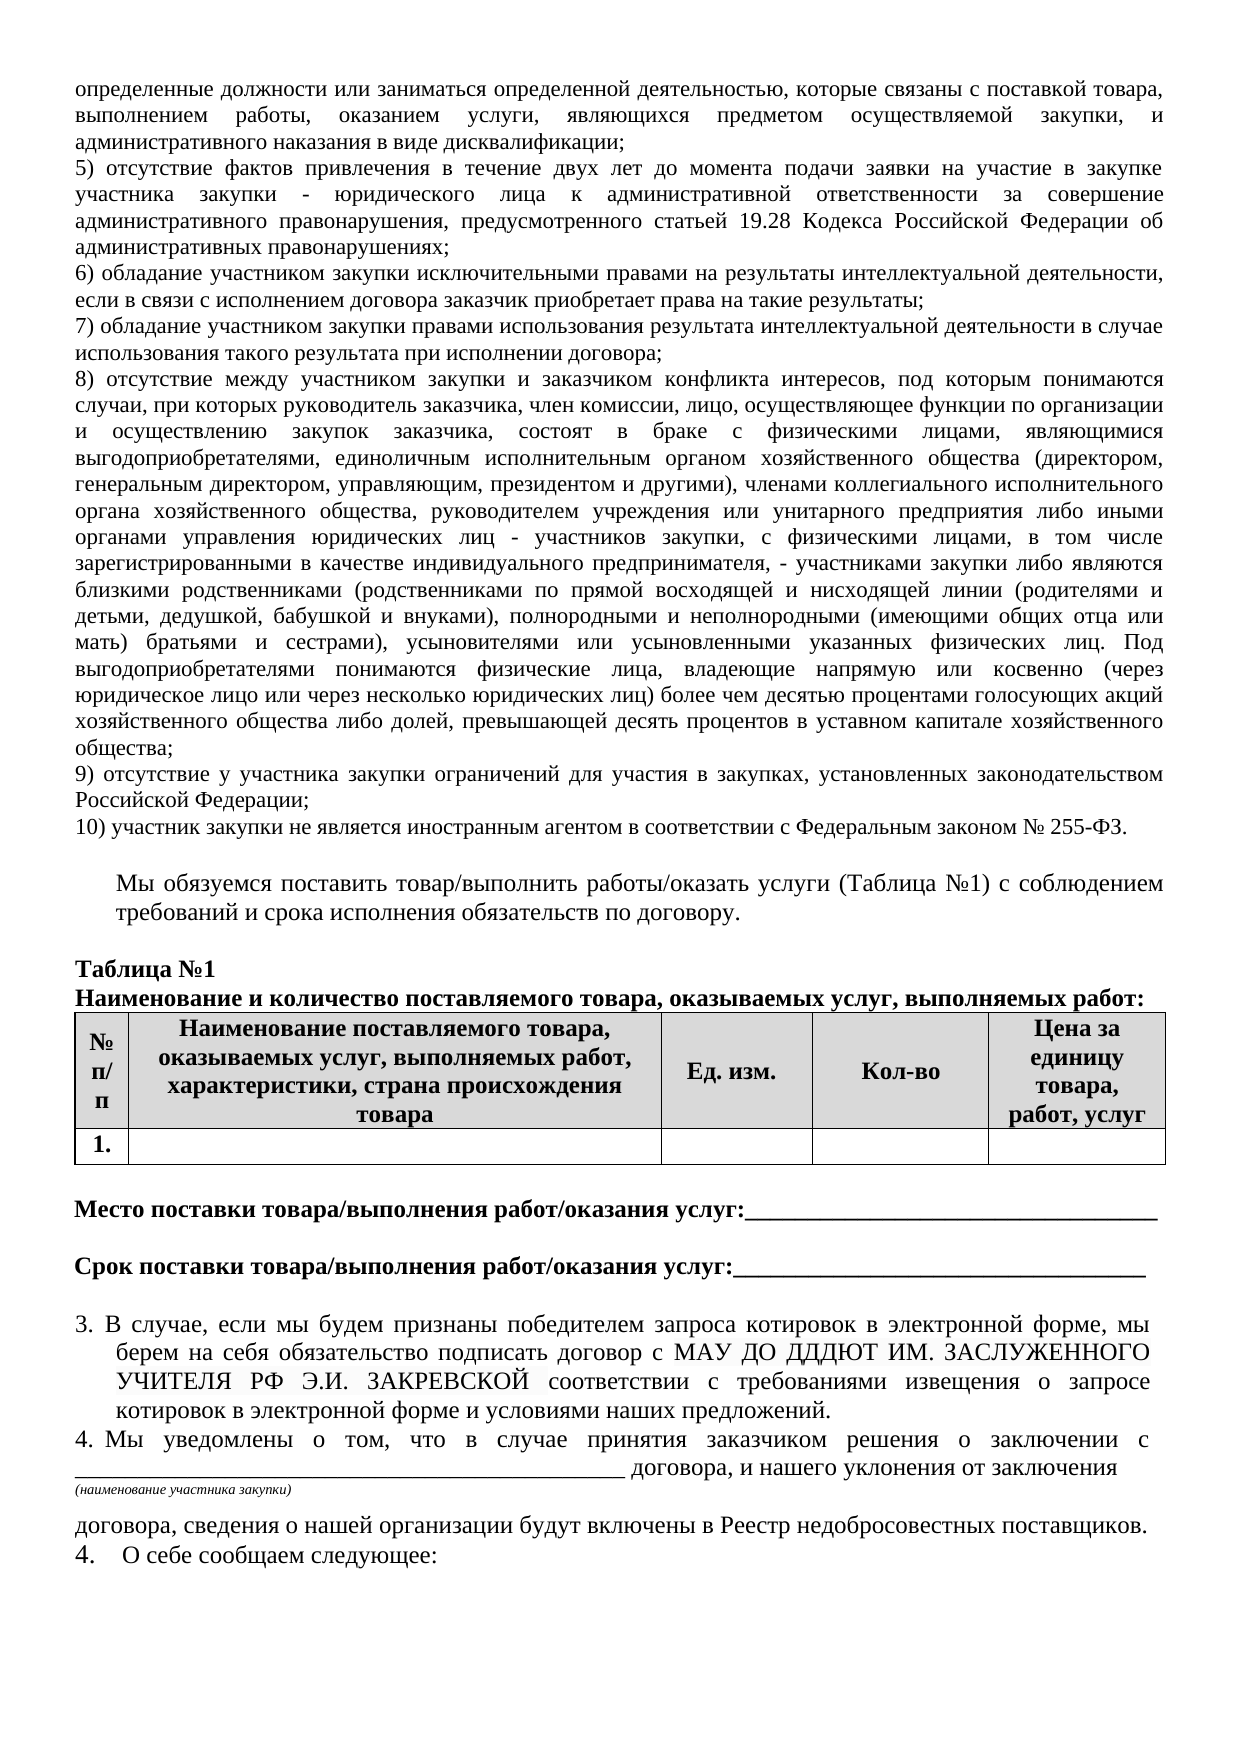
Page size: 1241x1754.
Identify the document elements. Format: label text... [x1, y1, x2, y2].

table_cell [813, 1129, 988, 1164]
text Место поставки товара/выполнения работ/оказания услуг:_________________________________ [74, 1194, 1165, 1222]
table_header № п/п [76, 1013, 128, 1128]
list Мы уведомлены о том, что в случае принятия заказчиком решения о заключении с ____________________________________________ договора, и нашего уклонения от заключения [75, 1424, 1151, 1481]
table_cell [662, 1129, 812, 1164]
table_cell 1. [76, 1129, 128, 1164]
table_cell [129, 1129, 661, 1164]
text Наименование и количество поставляемого товара, оказываемых услуг, выполняемых работ: [75, 983, 1165, 1012]
table_cell [989, 1129, 1165, 1164]
table_header Ед. изм. [662, 1013, 812, 1128]
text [75, 75, 1165, 154]
text Срок поставки товара/выполнения работ/оказания услуг:_________________________________ [74, 1251, 1165, 1280]
list О себе сообщаем следующее: [75, 1539, 1165, 1570]
text 5) отсутствие фактов привлечения в течение двух лет до момента подачи заявки на участие в закупке участника закупки - юридического лица к административной ответственности за совершение административного правонарушения, предусмотренного статьей 19.28 Кодекса Российской Федерации об административных правонарушениях; [75, 154, 1165, 259]
text (наименование участника закупки) [75, 1481, 1165, 1510]
text 8) отсутствие между участником закупки и заказчиком конфликта интересов, под которым понимаются случаи, при которых руководитель заказчика, член комиссии, лицо, осуществляющее функции по организации и осуществлению закупок заказчика, состоят в браке с физическими лицами, являющимися выгодоприобретателями, единоличным исполнительным органом хозяйственного общества (директором, генеральным директором, управляющим, президентом и другими), членами коллегиального исполнительного органа хозяйственного общества, руководителем учреждения или унитарного предприятия либо иными органами управления юридических лиц - участников закупки, с физическими лицами, в том числе зарегистрированными в качестве индивидуального предпринимателя, - участниками закупки либо являются близкими родственниками (родственниками по прямой восходящей и нисходящей линии (родителями и детьми, дедушкой, бабушкой и внуками), полнородными и неполнородными (имеющими общих отца или мать) братьями и сестрами), усыновителями или усыновленными указанных физических лиц. Под выгодоприобретателями понимаются физические лица, владеющие напрямую или косвенно (через юридическое лицо или через несколько юридических лиц) более чем десятью процентами голосующих акций хозяйственного общества либо долей, превышающей десять процентов в уставном капитале хозяйственного общества; [75, 365, 1165, 760]
text 10) участник закупки не является иностранным агентом в соответствии с Федеральным законом № 255-ФЗ. [75, 813, 1165, 839]
text Таблица №1 [75, 954, 1165, 983]
table_header Кол-во [813, 1013, 988, 1128]
text 7) обладание участником закупки правами использования результата интеллектуальной деятельности в случае использования такого результата при исполнении договора; [75, 312, 1165, 365]
table_header Наименование поставляемого товара, оказываемых услуг, выполняемых работ, характеристики, страна происхождения товара [129, 1013, 661, 1128]
text Мы обязуемся поставить товар/выполнить работы/оказать услуги (Таблица №1) с соблюдением требований и срока исполнения обязательств по договору. [116, 868, 1165, 926]
text 6) обладание участником закупки исключительными правами на результаты интеллектуальной деятельности, если в связи с исполнением договора заказчик приобретает права на такие результаты; [75, 259, 1165, 312]
list В случае, если мы будем признаны победителем запроса котировок в электронной форме, мы берем на себя обязательство подписать договор с МАУ ДО ДДДЮТ ИМ. ЗАСЛУЖЕННОГО УЧИТЕЛЯ РФ Э.И. ЗАКРЕВСКОЙ соответствии с требованиями извещения о запросе котировок в электронной форме и условиями наших предложений. [75, 1309, 1151, 1424]
text 9) отсутствие у участника закупки ограничений для участия в закупках, установленных законодательством Российской Федерации; [75, 760, 1165, 813]
text договора, сведения о нашей организации будут включены в Реестр недобросовестных поставщиков. [75, 1510, 1151, 1539]
table_header Цена за единицу товара, работ, услуг [989, 1013, 1165, 1128]
